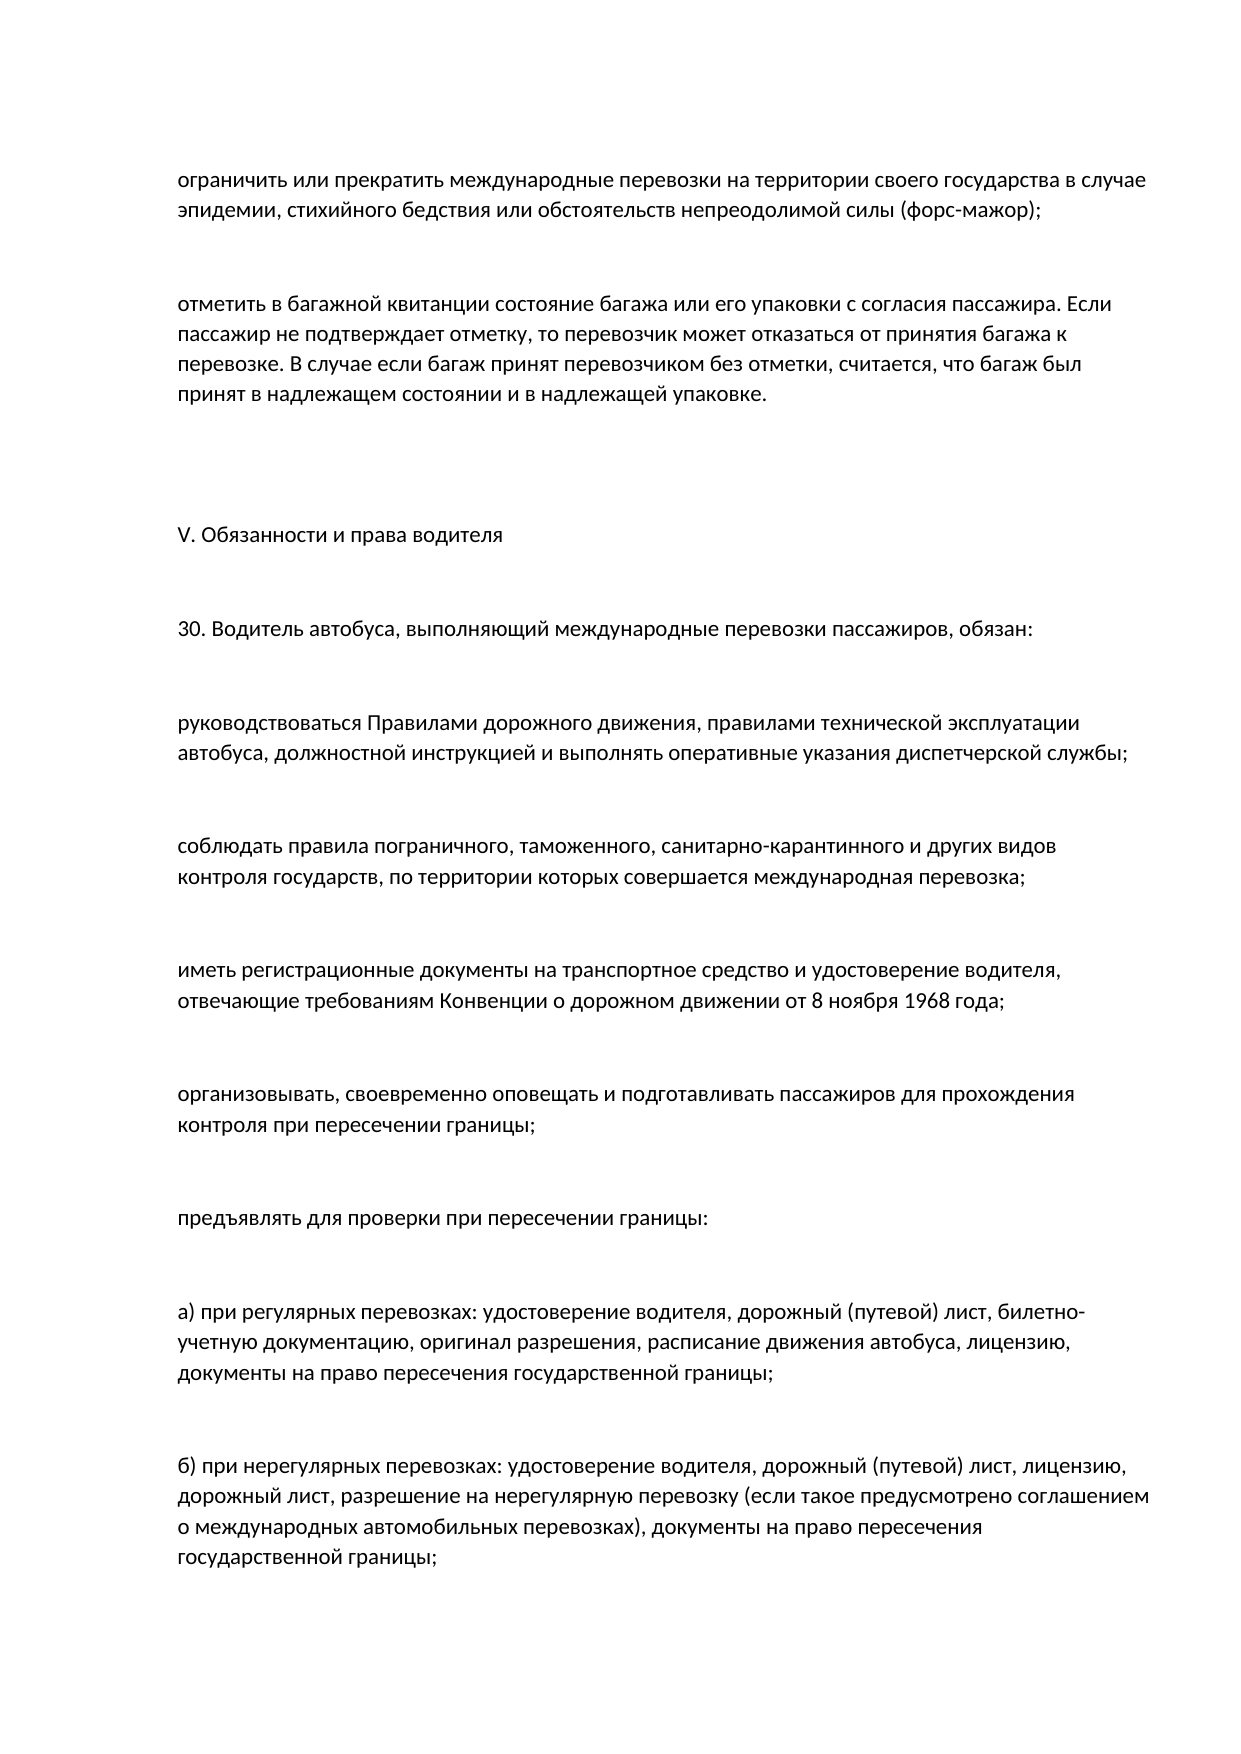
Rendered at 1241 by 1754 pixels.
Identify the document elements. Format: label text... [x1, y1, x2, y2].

text организовывать, своевременно оповещать и подготавливать пассажиров для прохождения контроля при пересечении границы; [177, 1079, 1152, 1138]
text предъявлять для проверки при пересечении границы: [177, 1203, 1152, 1232]
text руководствоваться Правилами дорожного движения, правилами технической эксплуатации автобуса, должностной инструкцией и выполнять оперативные указания диспетчерской службы; [177, 708, 1152, 766]
text ограничить или прекратить международные перевозки на территории своего государства в случае эпидемии, стихийного бедствия или обстоятельств непреодолимой силы (форс-мажор); [177, 165, 1152, 223]
text 30. Водитель автобуса, выполняющий международные перевозки пассажиров, обязан: [177, 614, 1152, 642]
text иметь регистрационные документы на транспортное средство и удостоверение водителя, отвечающие требованиям Конвенции о дорожном движении от 8 ноября 1968 года; [177, 956, 1152, 1014]
text V. Обязанности и права водителя [177, 520, 1152, 548]
text б) при нерегулярных перевозках: удостоверение водителя, дорожный (путевой) лист, лицензию, дорожный лист, разрешение на нерегулярную перевозку (если такое предусмотрено соглашением о международных автомобильных перевозках), документы на право пересечения государственной границы; [177, 1451, 1152, 1570]
text отметить в багажной квитанции состояние багажа или его упаковки с согласия пассажира. Если пассажир не подтверждает отметку, то перевозчик может отказаться от принятия багажа к перевозке. В случае если багаж принят перевозчиком без отметки, считается, что багаж был принят в надлежащем состоянии и в надлежащей упаковке. [177, 289, 1152, 408]
text соблюдать правила пограничного, таможенного, санитарно-карантинного и других видов контроля государств, по территории которых совершается международная перевозка; [177, 832, 1152, 890]
text а) при регулярных перевозках: удостоверение водителя, дорожный (путевой) лист, билетно-учетную документацию, оригинал разрешения, расписание движения автобуса, лицензию, документы на право пересечения государственной границы; [177, 1297, 1152, 1386]
